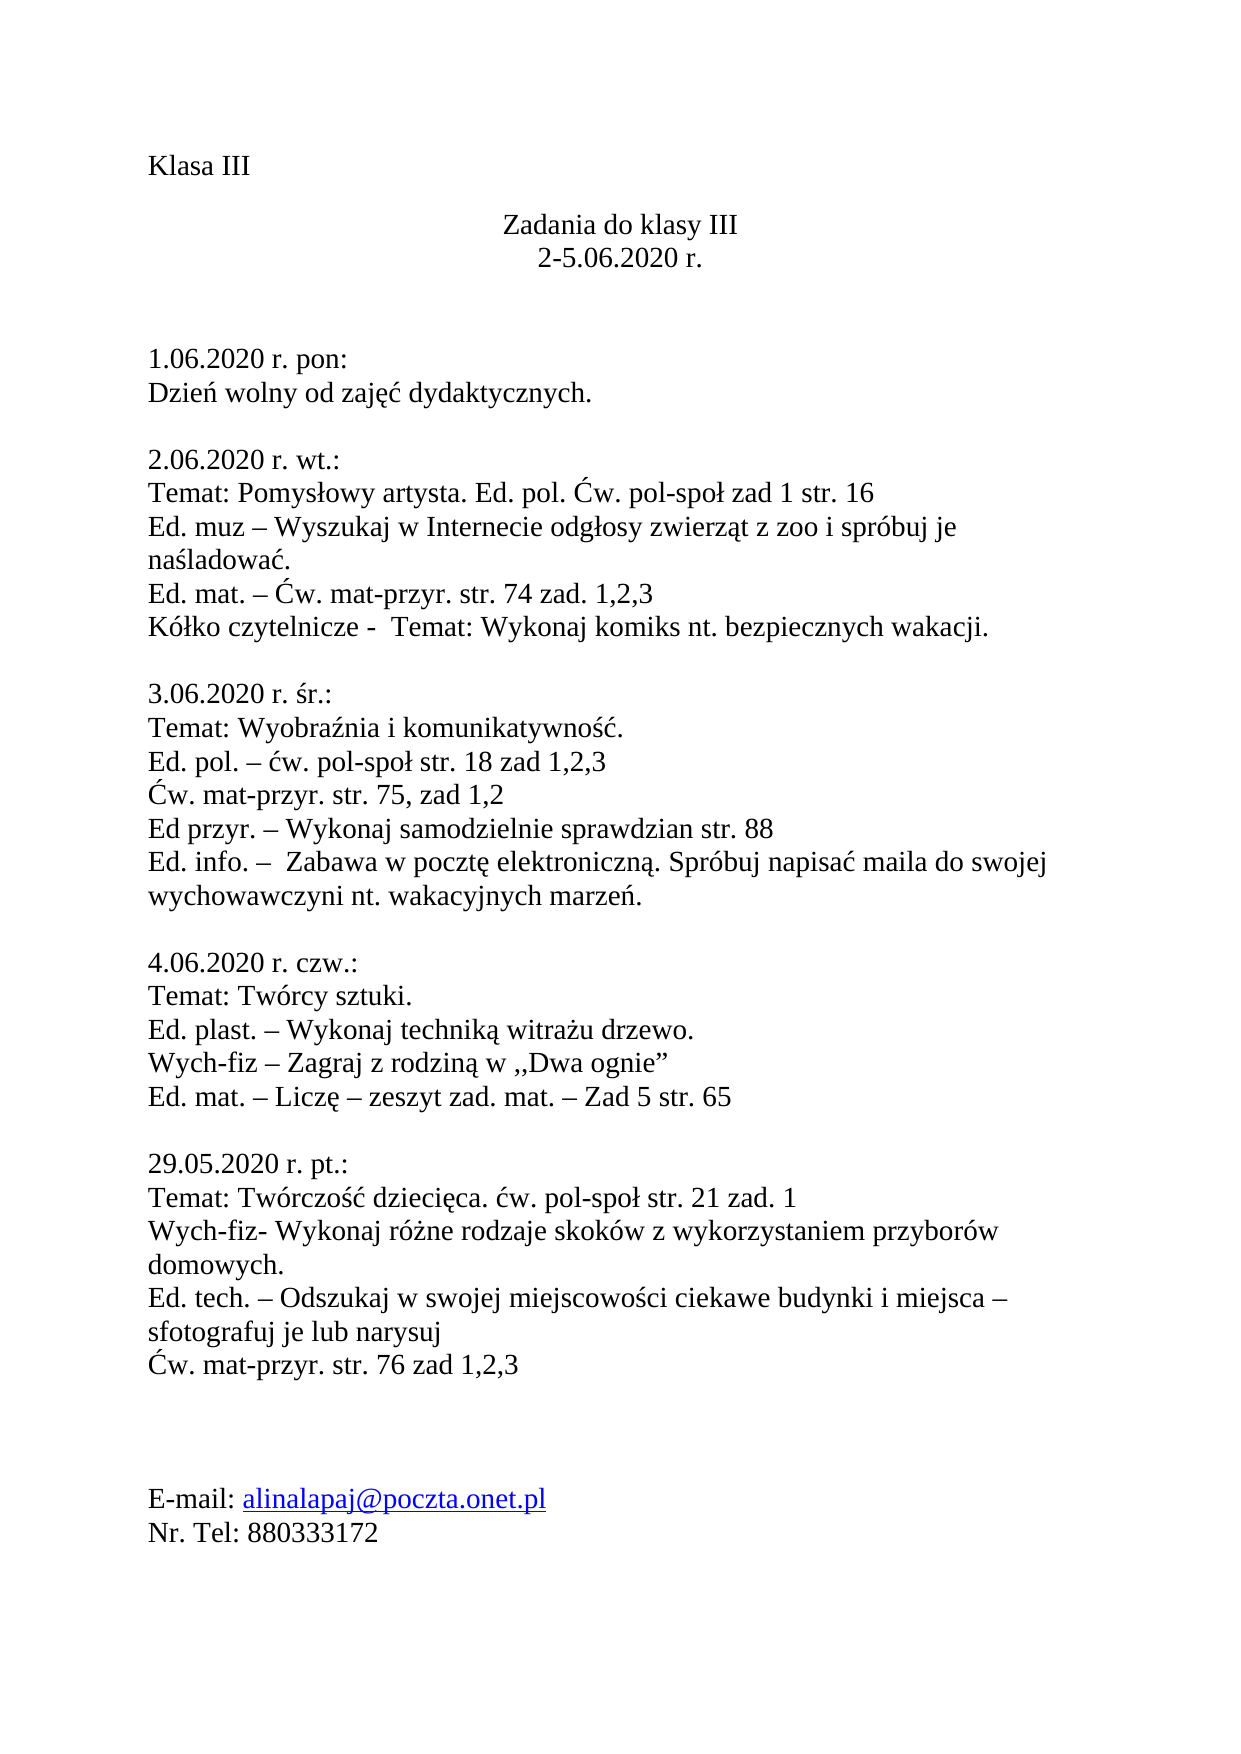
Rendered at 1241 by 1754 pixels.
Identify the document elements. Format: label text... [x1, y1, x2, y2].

text E-mail: alinalapaj@poczta.onet.pl [148, 1482, 1093, 1515]
text Ed. plast. – Wykonaj techniką witrażu drzewo. [148, 1012, 1093, 1046]
text Ed. mat. – Ćw. mat-przyr. str. 74 zad. 1,2,3 [148, 576, 1093, 609]
text Wych-fiz – Zagraj z rodziną w ,,Dwa ognie” [148, 1046, 1093, 1079]
text 2.06.2020 r. wt.: [148, 442, 1093, 475]
text Temat: Twórczość dziecięca. ćw. pol-społ str. 21 zad. 1 [148, 1180, 1093, 1213]
text Ed. muz – Wyszukaj w Internecie odgłosy zwierząt z zoo i spróbuj je naśladować. [148, 509, 1093, 576]
text 29.05.2020 r. pt.: [148, 1146, 1093, 1180]
text Wych-fiz- Wykonaj różne rodzaje skoków z wykorzystaniem przyborów domowych. [148, 1213, 1093, 1280]
text Temat: Pomysłowy artysta. Ed. pol. Ćw. pol-społ zad 1 str. 16 [148, 475, 1093, 509]
text Ćw. mat-przyr. str. 76 zad 1,2,3 [148, 1347, 1093, 1381]
text Ed. mat. – Liczę – zeszyt zad. mat. – Zad 5 str. 65 [148, 1079, 1093, 1113]
text 1.06.2020 r. pon: [148, 341, 1093, 375]
text Ed. info. – Zabawa w pocztę elektroniczną. Spróbuj napisać maila do swojej wychowawczyni nt. wakacyjnych marzeń. [148, 844, 1093, 911]
text Ed. tech. – Odszukaj w swojej miejscowości ciekawe budynki i miejsca – sfotografuj je lub narysuj [148, 1280, 1093, 1347]
text Klasa III [148, 148, 1093, 181]
text Temat: Twórcy sztuki. [148, 978, 1093, 1012]
text 4.06.2020 r. czw.: [148, 945, 1093, 978]
text Dzień wolny od zajęć dydaktycznych. [148, 375, 1093, 408]
text Ćw. mat-przyr. str. 75, zad 1,2 [148, 777, 1093, 811]
text 2-5.06.2020 r. [148, 241, 1093, 274]
text Ed przyr. – Wykonaj samodzielnie sprawdzian str. 88 [148, 811, 1093, 844]
text Temat: Wyobraźnia i komunikatywność. [148, 710, 1093, 744]
text Kółko czytelnicze - Temat: Wykonaj komiks nt. bezpiecznych wakacji. [148, 609, 1093, 643]
text Ed. pol. – ćw. pol-społ str. 18 zad 1,2,3 [148, 744, 1093, 777]
text Nr. Tel: 880333172 [148, 1515, 1093, 1549]
text 3.06.2020 r. śr.: [148, 677, 1093, 710]
text Zadania do klasy III [148, 207, 1093, 241]
